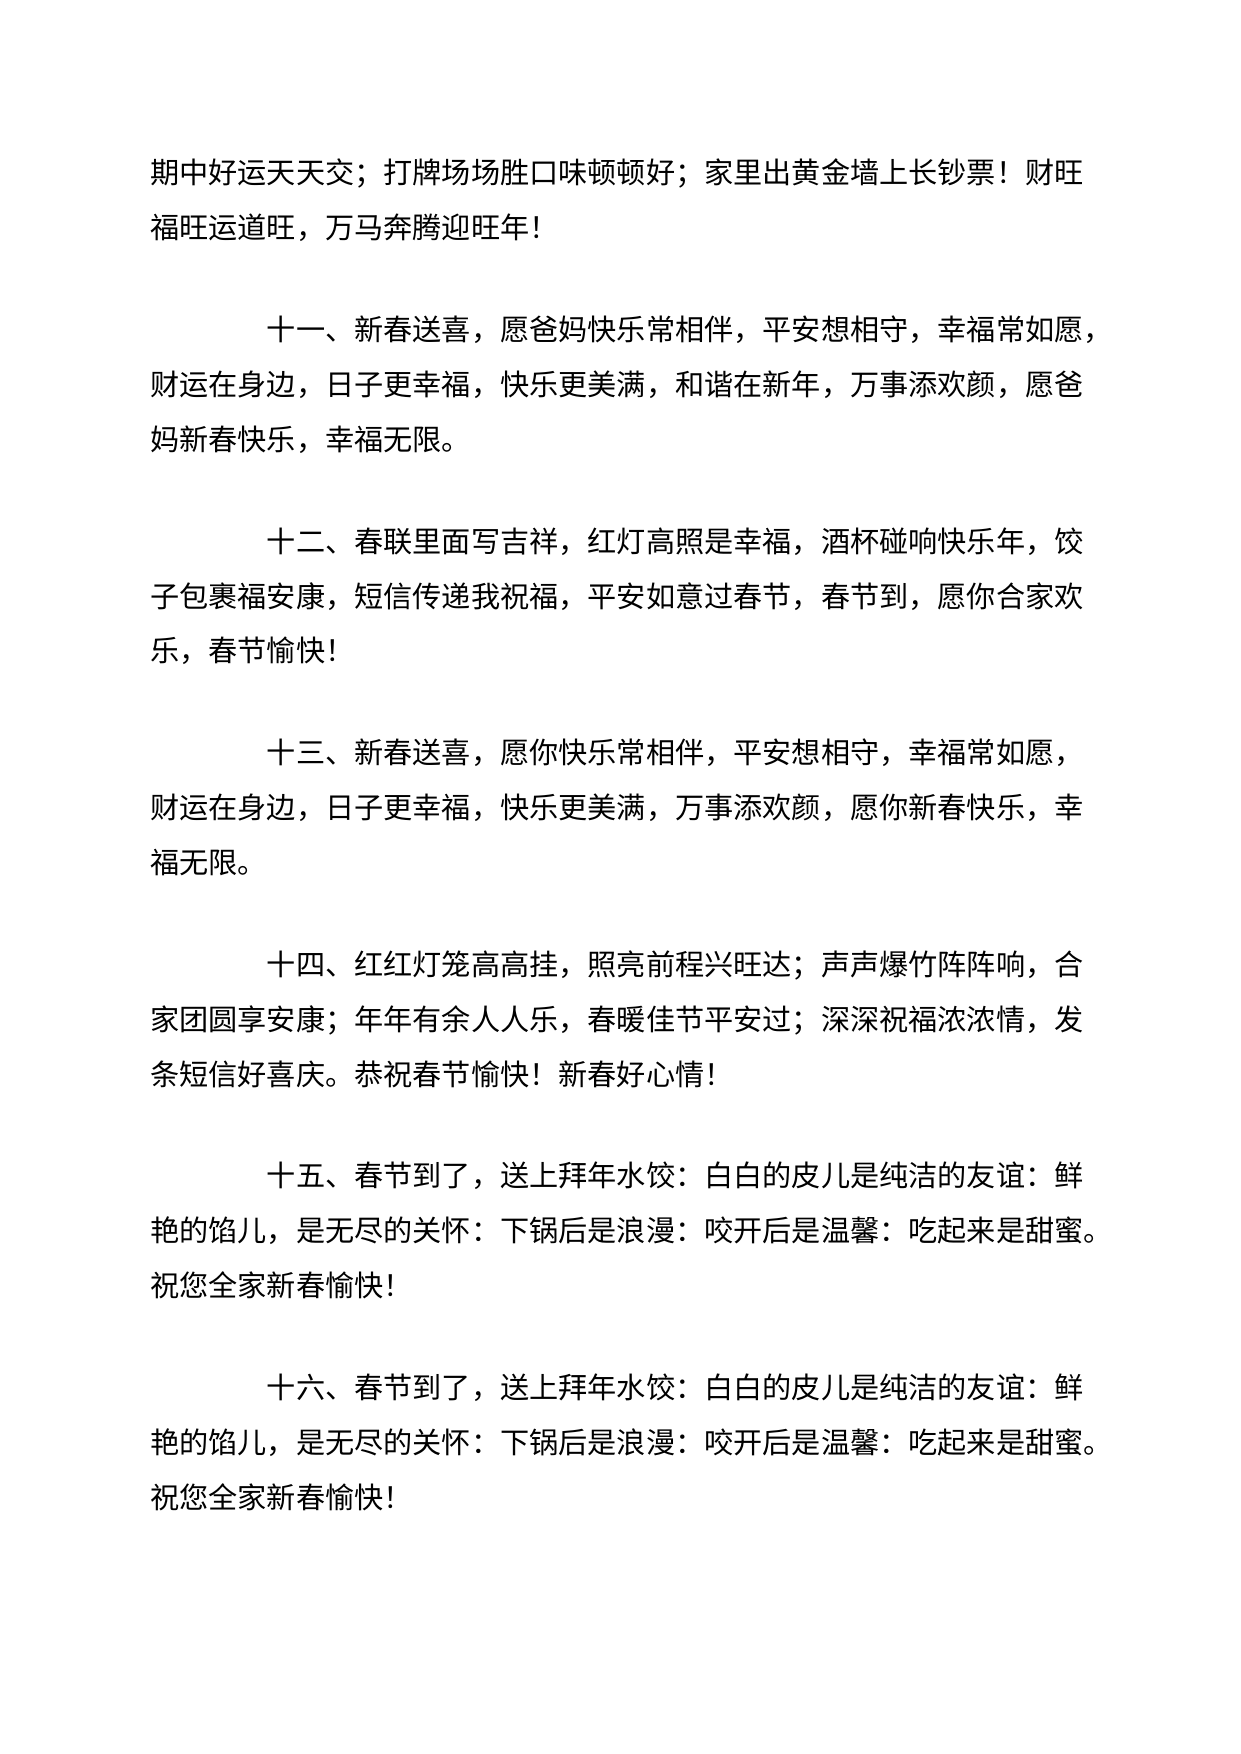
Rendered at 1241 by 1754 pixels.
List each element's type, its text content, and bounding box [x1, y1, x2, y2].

text 十五、春节到了，送上拜年水饺：白白的皮儿是纯洁的友谊：鲜艳的馅儿，是无尽的关怀：下锅后是浪漫：咬开后是温馨：吃起来是甜蜜。祝您全家新春愉快！ [150, 1153, 1090, 1305]
text 十一、新春送喜，愿爸妈快乐常相伴，平安想相守，幸福常如愿，财运在身边，日子更幸福，快乐更美满，和谐在新年，万事添欢颜，愿爸妈新春快乐，幸福无限。 [150, 307, 1090, 459]
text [150, 150, 1090, 247]
text 十三、新春送喜，愿你快乐常相伴，平安想相守，幸福常如愿，财运在身边，日子更幸福，快乐更美满，万事添欢颜，愿你新春快乐，幸福无限。 [150, 730, 1090, 882]
text 十六、春节到了，送上拜年水饺：白白的皮儿是纯洁的友谊：鲜艳的馅儿，是无尽的关怀：下锅后是浪漫：咬开后是温馨：吃起来是甜蜜。祝您全家新春愉快！ [150, 1364, 1090, 1517]
text 十二、春联里面写吉祥，红灯高照是幸福，酒杯碰响快乐年，饺子包裹福安康，短信传递我祝福，平安如意过春节，春节到，愿你合家欢乐，春节愉快！ [150, 518, 1090, 670]
text 十四、红红灯笼高高挂，照亮前程兴旺达；声声爆竹阵阵响，合家团圆享安康；年年有余人人乐，春暖佳节平安过；深深祝福浓浓情，发条短信好喜庆。恭祝春节愉快！新春好心情！ [150, 941, 1090, 1093]
